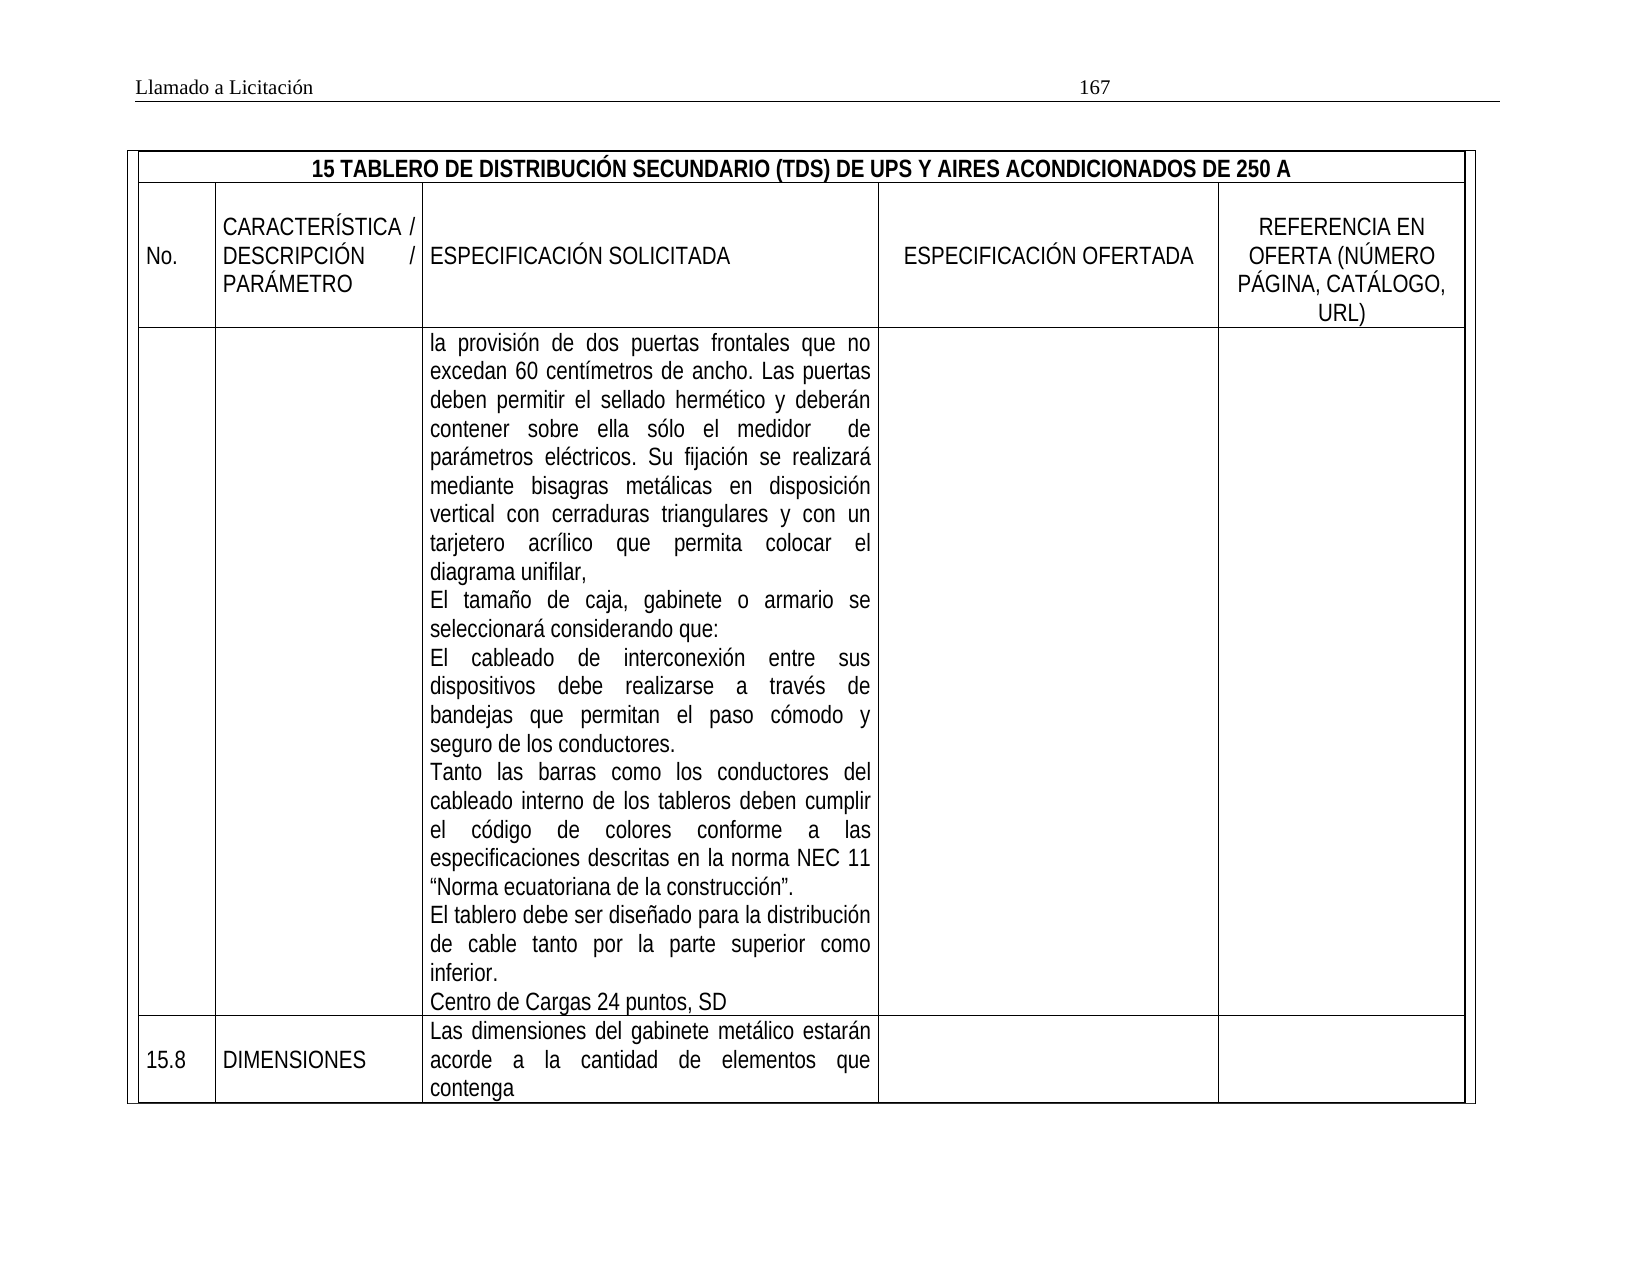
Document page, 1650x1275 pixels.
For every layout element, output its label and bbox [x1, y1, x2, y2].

table_header [879, 183, 1218, 327]
table_header [139, 152, 1464, 182]
table_header [879, 1016, 1218, 1102]
table_header [423, 1016, 878, 1102]
table_header [1219, 1016, 1464, 1102]
table_header [423, 328, 878, 1015]
table_header [1466, 151, 1475, 1103]
table_header [1219, 328, 1464, 1015]
table_header [423, 183, 878, 327]
table_header [128, 151, 138, 1103]
table_header [216, 328, 422, 1015]
table_header [216, 1016, 422, 1102]
table_header [879, 328, 1218, 1015]
table_header [139, 328, 215, 1015]
table_header [139, 183, 215, 327]
table_header [1219, 183, 1464, 327]
table_header [216, 183, 422, 327]
table_header [139, 1016, 215, 1102]
